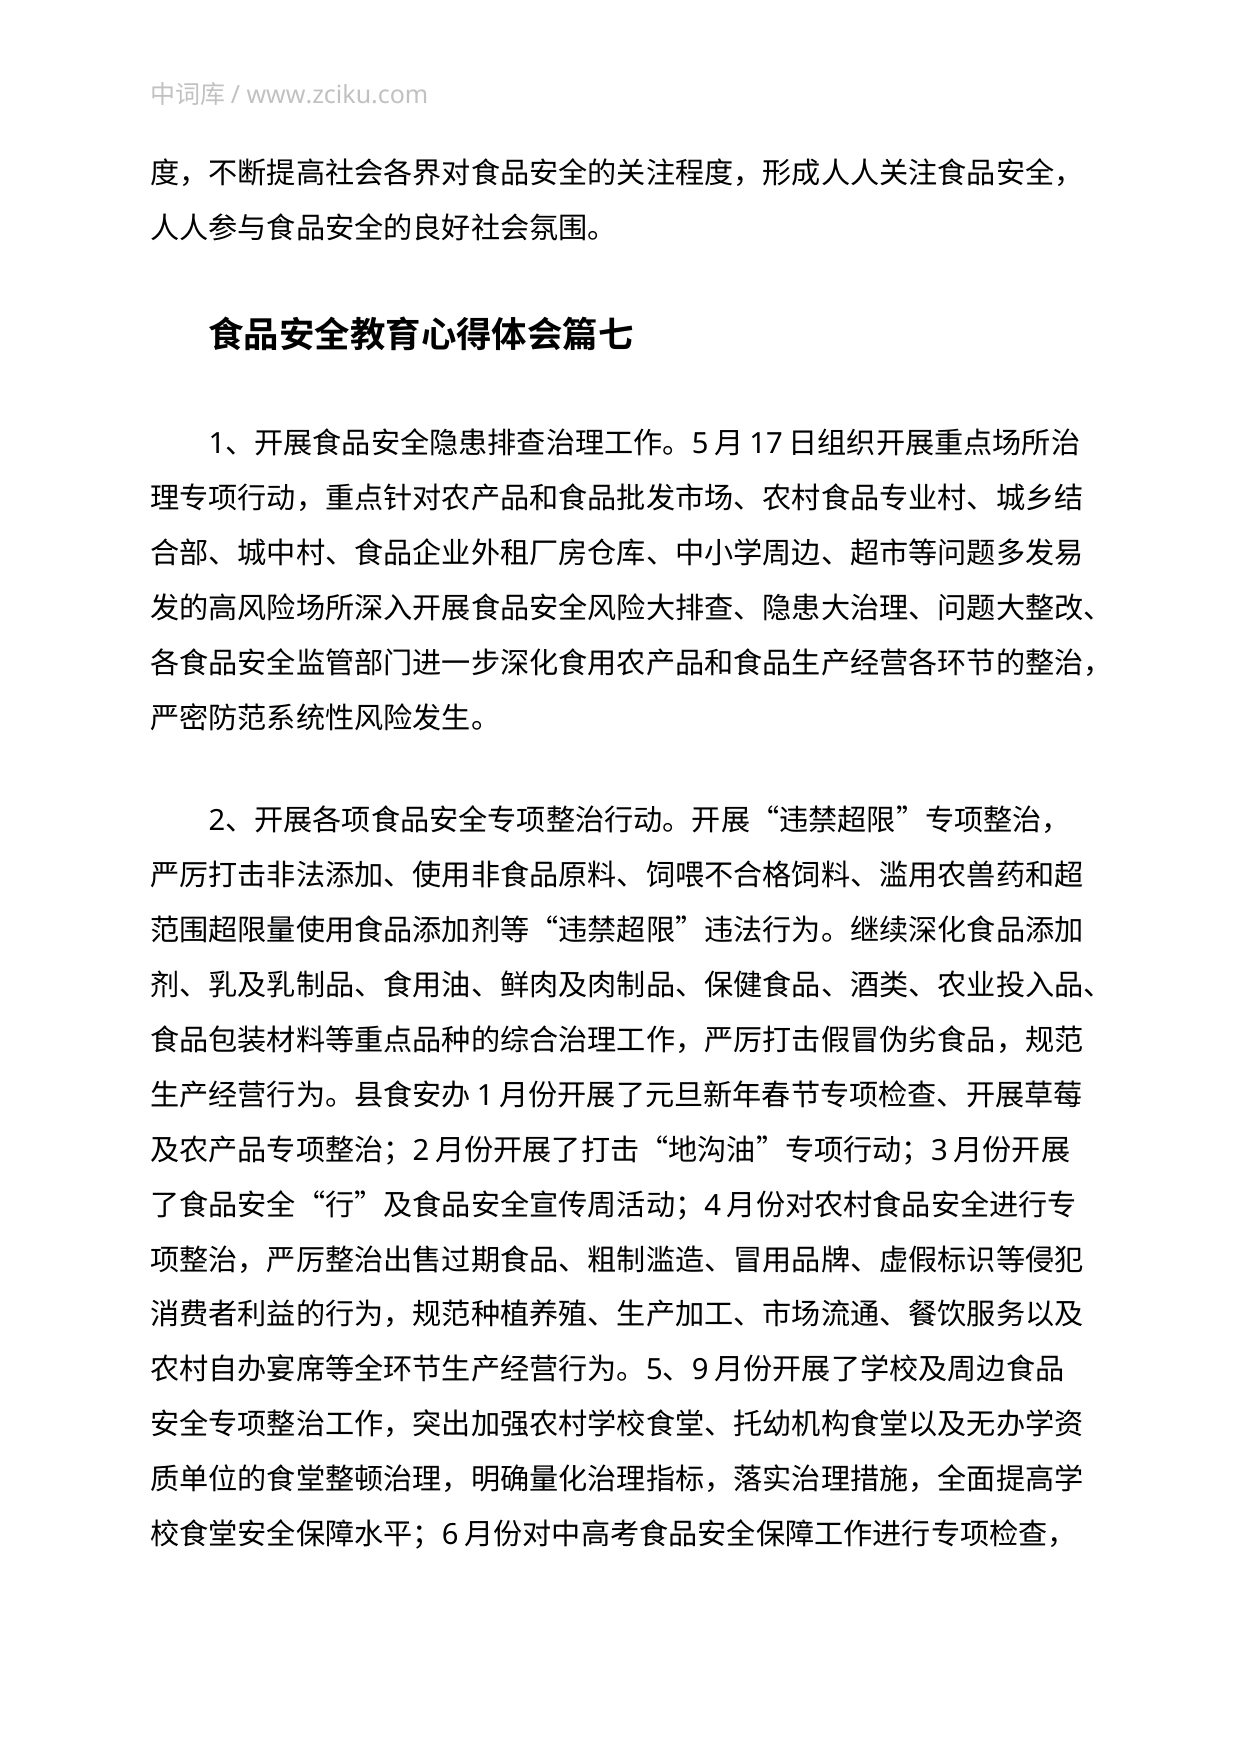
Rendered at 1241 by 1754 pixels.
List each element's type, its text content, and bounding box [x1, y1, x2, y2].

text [150, 796, 1090, 1553]
text 1、开展食品安全隐患排查治理工作。5月17日组织开展重点场所治理专项行动，重点针对农产品和食品批发市场、农村食品专业村、城乡结合部、城中村、食品企业外租厂房仓库、中小学周边、超市等问题多发易发的高风险场所深入开展食品安全风险大排查、隐患大治理、问题大整改、各食品安全监管部门进一步深化食用农产品和食品生产经营各环节的整治，严密防范系统性风险发生。 [150, 420, 1090, 737]
text 食品安全教育心得体会篇七 [150, 307, 1090, 358]
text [150, 150, 1090, 247]
